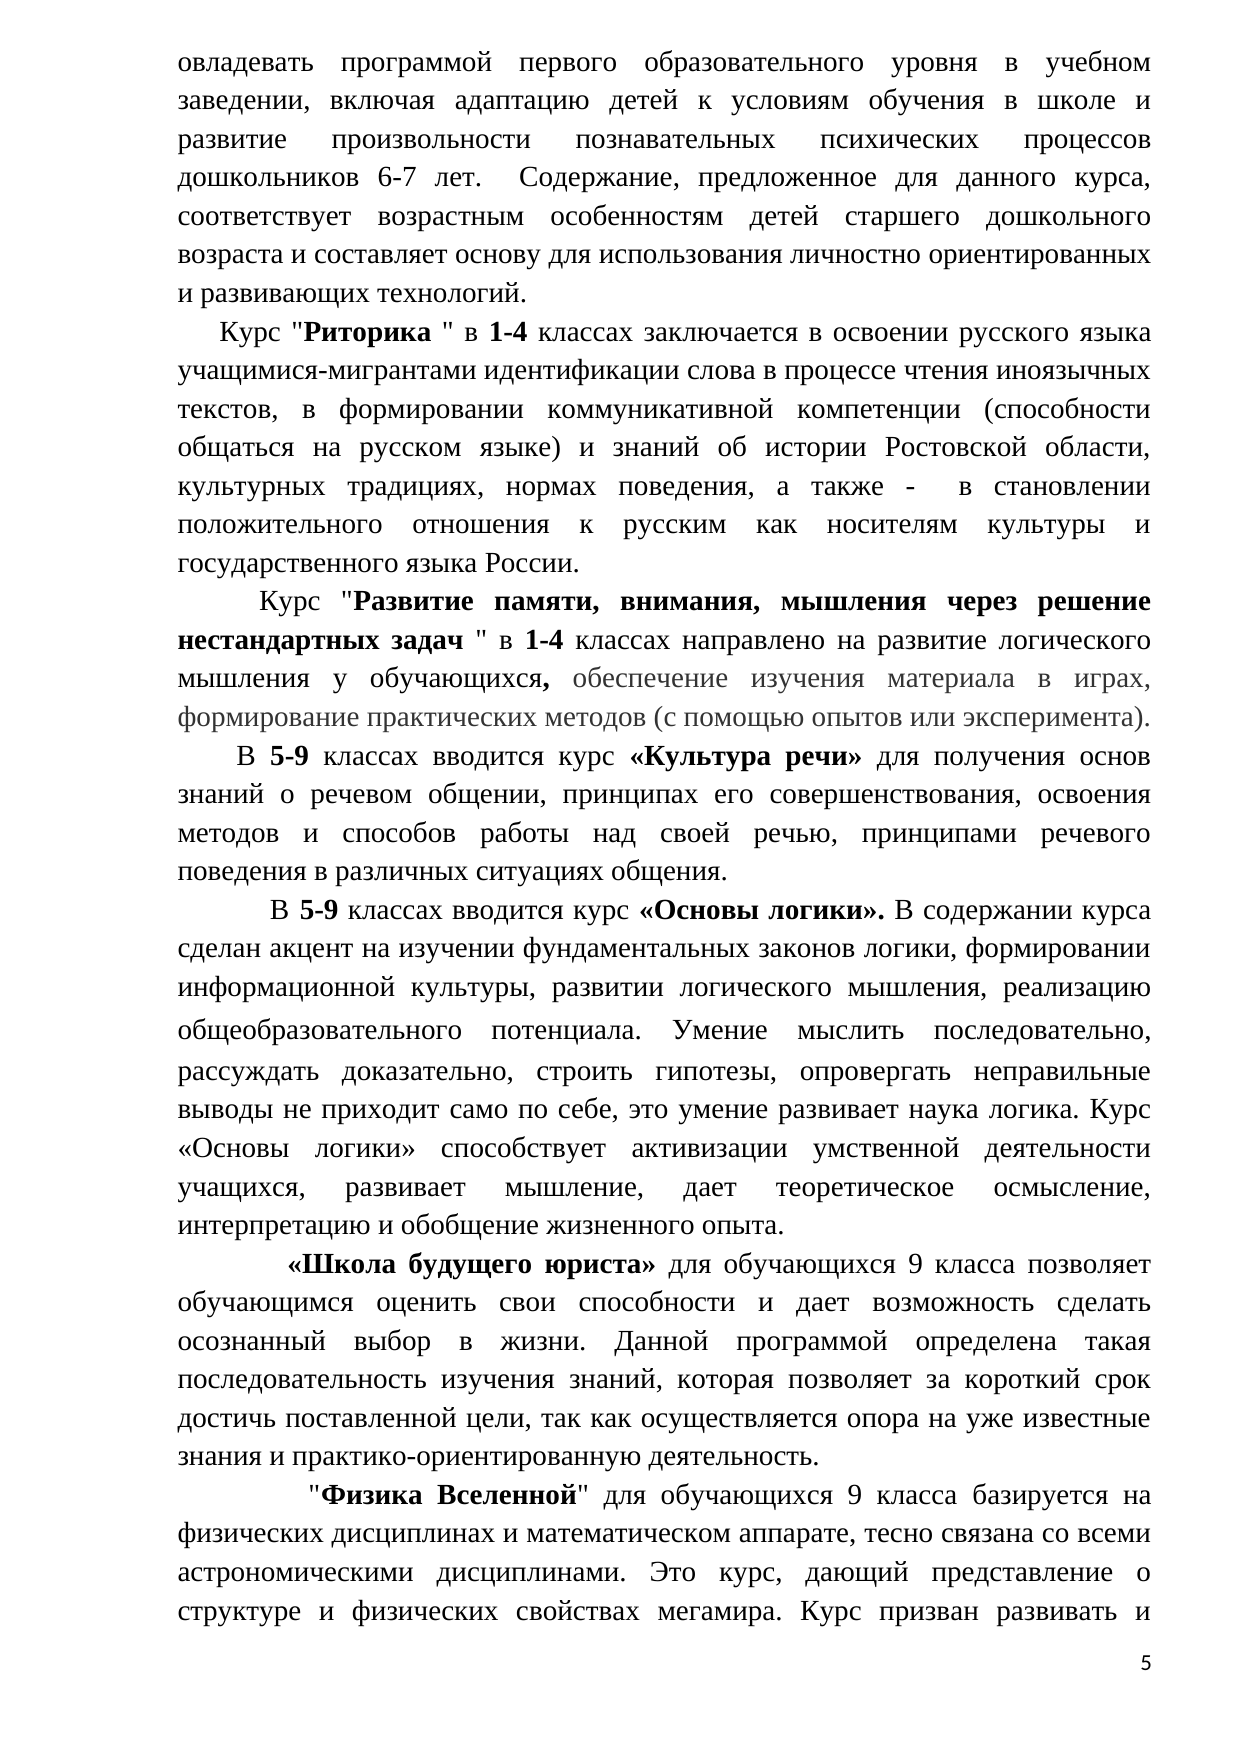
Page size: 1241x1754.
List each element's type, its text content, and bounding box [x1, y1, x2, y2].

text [177, 1477, 1152, 1626]
text В 5-9 классах вводится курс «Основы логики». В содержании курса сделан акцент на изучении фундаментальных законов логики, формировании информационной культуры, развитии логического мышления, реализацию общеобразовательного потенциала. Умение мыслить последовательно, рассуждать доказательно, строить гипотезы, опровергать неправильные выводы не приходит само по себе, это умение развивает наука логика. Курс «Основы логики» способствует активизации умственной деятельности учащихся, развивает мышление, дает теоретическое осмысление, интерпретацию и обобщение жизненного опыта. [177, 892, 1152, 1241]
text Курс "Развитие памяти, внимания, мышления через решение нестандартных задач " в 1-4 классах направлено на развитие логического мышления у обучающихся, обеспечение изучения материала в играх, формирование практических методов (с помощью опытов или эксперимента). [177, 583, 1152, 733]
text «Школа будущего юриста» для обучающихся 9 класса позволяет обучающимся оценить свои способности и дает возможность сделать осознанный выбор в жизни. Данной программой определена такая последовательность изучения знаний, которая позволяет за короткий срок достичь поставленной цели, так как осуществляется опора на уже известные знания и практико-ориентированную деятельность. [177, 1246, 1152, 1472]
text Курс "Риторика " в 1-4 классах заключается в освоении русского языка учащимися-мигрантами идентификации слова в процессе чтения иноязычных текстов, в формировании коммуникативной компетенции (способности общаться на русском языке) и знаний об истории Ростовской области, культурных традициях, нормах поведения, а также - в становлении положительного отношения к русским как носителям культуры и государственного языка России. [177, 314, 1152, 578]
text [177, 44, 1152, 309]
text В 5-9 классах вводится курс «Культура речи» для получения основ знаний о речевом общении, принципах его совершенствования, освоения методов и способов работы над своей речью, принципами речевого поведения в различных ситуациях общения. [177, 738, 1152, 887]
